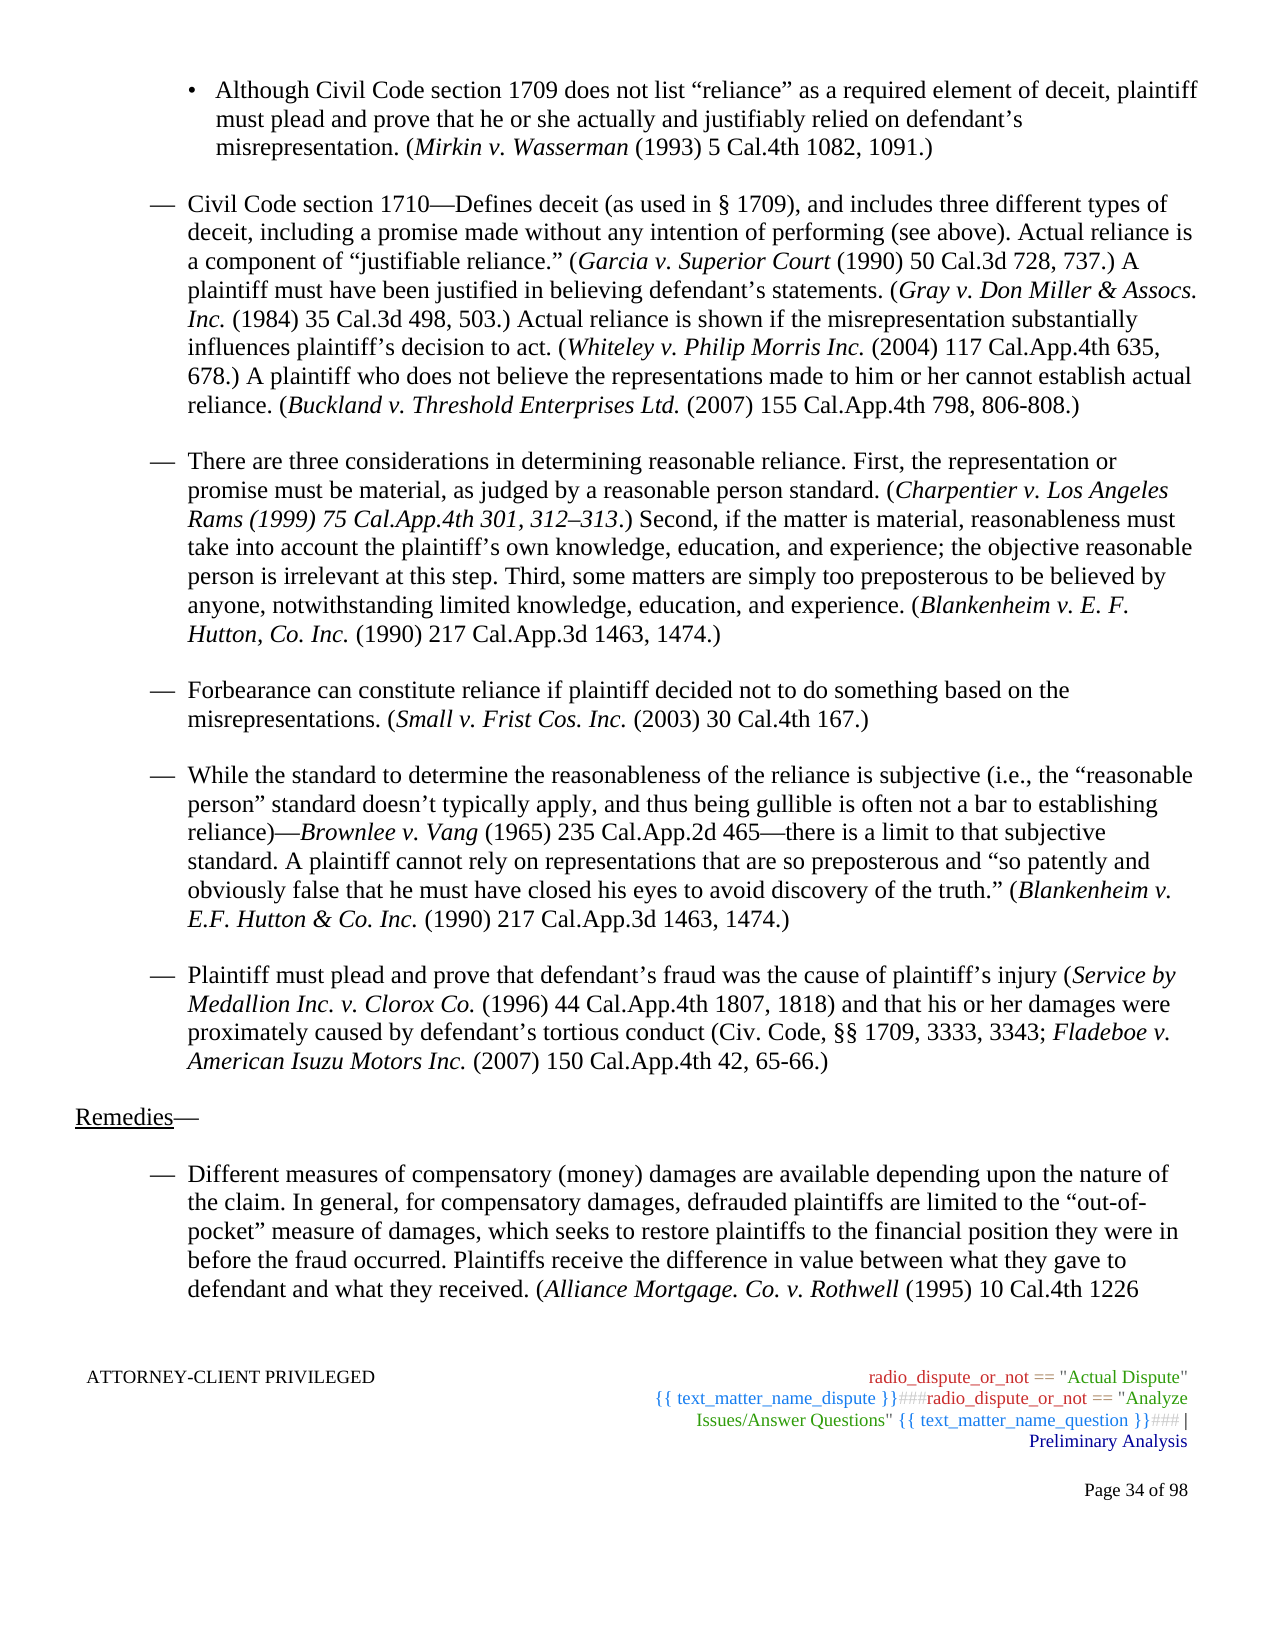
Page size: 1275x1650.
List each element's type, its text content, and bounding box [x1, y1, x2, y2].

text — Plaintiff must plead and prove that defendant’s fraud was the cause of plaintiff’s injury (Service by Medallion Inc. v. Clorox Co. (1996) 44 Cal.App.4th 1807, 1818) and that his or her damages were proximately caused by defendant’s tortious conduct (Civ. Code, §§ 1709, 3333, 3343; Fladeboe v. American Isuzu Motors Inc. (2007) 150 Cal.App.4th 42, 65-66.) [150, 960, 1200, 1075]
text — There are three considerations in determining reasonable reliance. First, the representation or promise must be material, as judged by a reasonable person standard. (Charpentier v. Los Angeles Rams (1999) 75 Cal.App.4th 301, 312–313.) Second, if the matter is material, reasonableness must take into account the plaintiff’s own knowledge, education, and experience; the objective reasonable person is irrelevant at this step. Third, some matters are simply too preposterous to be believed by anyone, notwithstanding limited knowledge, education, and experience. (Blankenheim v. E. F. Hutton, Co. Inc. (1990) 217 Cal.App.3d 1463, 1474.) [150, 446, 1200, 647]
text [150, 1159, 1200, 1302]
text Remedies— [75, 1102, 1200, 1131]
text — Civil Code section 1710—Defines deceit (as used in § 1709), and includes three different types of deceit, including a promise made without any intention of performing (see above). Actual reliance is a component of “justifiable reliance.” (Garcia v. Superior Court (1990) 50 Cal.3d 728, 737.) A plaintiff must have been justified in believing defendant’s statements. (Gray v. Don Miller & Assocs. Inc. (1984) 35 Cal.3d 498, 503.) Actual reliance is shown if the misrepresentation substantially influences plaintiff’s decision to act. (Whiteley v. Philip Morris Inc. (2004) 117 Cal.App.4th 635, 678.) A plaintiff who does not believe the representations made to him or her cannot establish actual reliance. (Buckland v. Threshold Enterprises Ltd. (2007) 155 Cal.App.4th 798, 806-808.) [150, 189, 1200, 419]
text — While the standard to determine the reasonableness of the reliance is subjective (i.e., the “reasonable person” standard doesn’t typically apply, and thus being gullible is often not a bar to establishing reliance)—Brownlee v. Vang (1965) 235 Cal.App.2d 465—there is a limit to that subjective standard. A plaintiff cannot rely on representations that are so preposterous and “so patently and obviously false that he must have closed his eyes to avoid discovery of the truth.” (Blankenheim v. E.F. Hutton & Co. Inc. (1990) 217 Cal.App.3d 1463, 1474.) [150, 760, 1200, 932]
text — Forbearance can constitute reliance if plaintiff decided not to do something based on the misrepresentations. (Small v. Frist Cos. Inc. (2003) 30 Cal.4th 167.) [150, 675, 1200, 732]
text • Although Civil Code section 1709 does not list “reliance” as a required element of deceit, plaintiff must plead and prove that he or she actually and justifiably relied on defendant’s misrepresentation. (Mirkin v. Wasserman (1993) 5 Cal.4th 1082, 1091.) [187, 75, 1200, 161]
